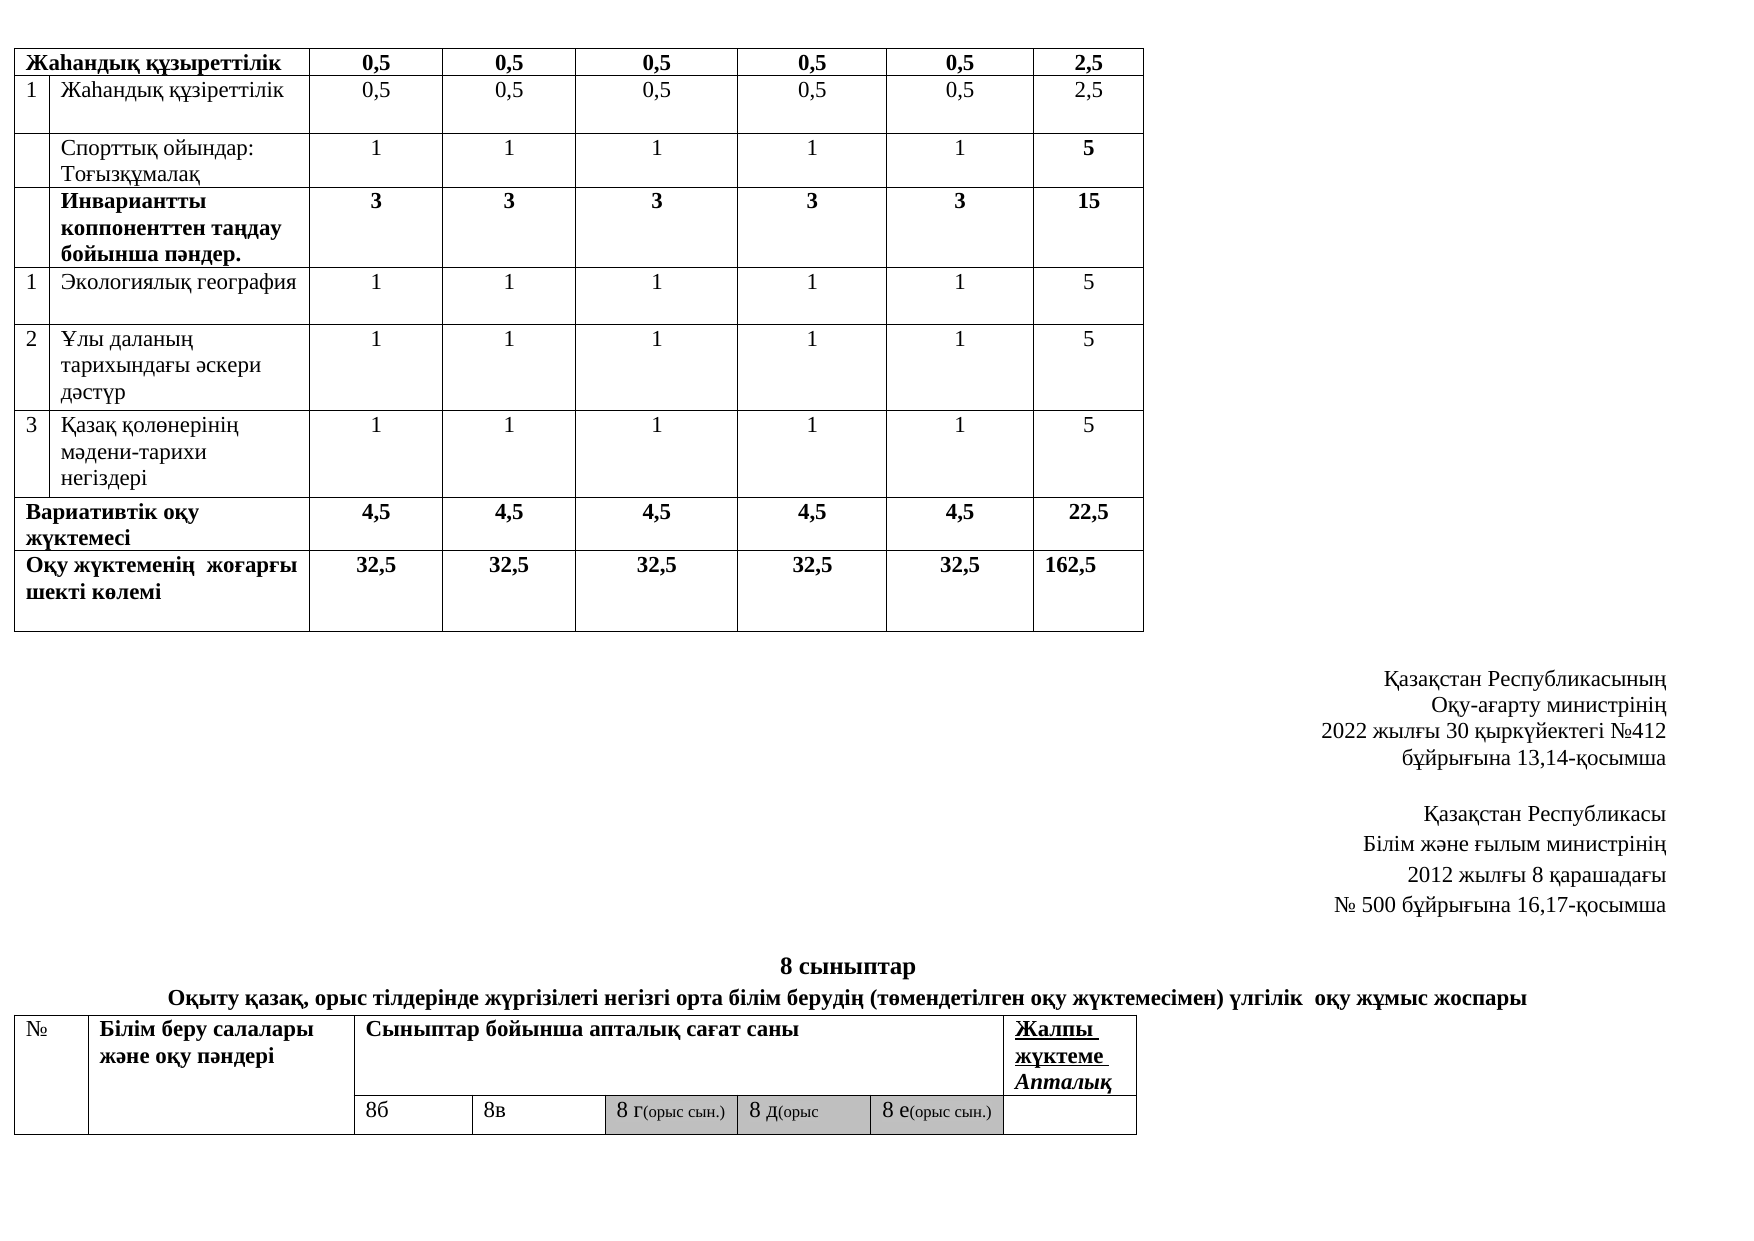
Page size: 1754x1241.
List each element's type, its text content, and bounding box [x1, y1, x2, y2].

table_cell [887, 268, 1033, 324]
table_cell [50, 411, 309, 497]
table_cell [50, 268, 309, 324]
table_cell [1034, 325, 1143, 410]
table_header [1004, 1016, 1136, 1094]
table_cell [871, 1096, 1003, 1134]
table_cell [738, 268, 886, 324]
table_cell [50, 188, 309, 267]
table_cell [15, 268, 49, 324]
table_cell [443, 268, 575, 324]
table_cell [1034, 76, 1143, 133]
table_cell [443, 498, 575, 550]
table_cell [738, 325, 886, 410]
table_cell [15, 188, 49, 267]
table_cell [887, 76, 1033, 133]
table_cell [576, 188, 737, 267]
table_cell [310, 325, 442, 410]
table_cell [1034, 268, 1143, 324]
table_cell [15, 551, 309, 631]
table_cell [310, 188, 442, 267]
text Қазақстан Республикасының [29, 664, 1666, 691]
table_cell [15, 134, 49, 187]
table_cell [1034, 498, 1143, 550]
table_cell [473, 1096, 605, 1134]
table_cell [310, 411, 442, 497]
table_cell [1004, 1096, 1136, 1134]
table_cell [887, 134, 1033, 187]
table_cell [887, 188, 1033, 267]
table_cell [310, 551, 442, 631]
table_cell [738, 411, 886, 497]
text Оқыту қазақ, орыс тілдерінде жүргізілеті негізгі орта білім берудің (төмендетілген оқу жүктемесімен) үлгілік оқу жұмыс жоспары [29, 984, 1666, 1011]
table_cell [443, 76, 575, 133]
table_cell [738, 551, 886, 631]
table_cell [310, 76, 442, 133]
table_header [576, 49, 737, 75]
text 8 сыныптар [29, 951, 1666, 980]
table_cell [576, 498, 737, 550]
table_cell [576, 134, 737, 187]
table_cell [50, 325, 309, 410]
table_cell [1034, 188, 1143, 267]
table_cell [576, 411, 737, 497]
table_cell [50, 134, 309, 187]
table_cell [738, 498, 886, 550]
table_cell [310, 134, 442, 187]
text бұйрығына 13,14-қосымша [29, 744, 1666, 770]
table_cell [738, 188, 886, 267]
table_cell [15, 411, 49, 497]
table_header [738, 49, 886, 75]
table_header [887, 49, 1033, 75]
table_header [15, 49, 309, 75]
text Оқу-ағарту министрінің [29, 691, 1666, 717]
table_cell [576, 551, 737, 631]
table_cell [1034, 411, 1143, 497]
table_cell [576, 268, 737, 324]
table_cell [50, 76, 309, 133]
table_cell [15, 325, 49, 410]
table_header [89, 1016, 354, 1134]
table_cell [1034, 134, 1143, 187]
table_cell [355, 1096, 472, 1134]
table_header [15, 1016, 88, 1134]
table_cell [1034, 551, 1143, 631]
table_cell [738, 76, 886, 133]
text Қазақстан Республикасы Білім және ғылым министрінің 2012 жылғы 8 қарашадағы № 500 бұйрығына 16,17-қосымша [29, 800, 1666, 917]
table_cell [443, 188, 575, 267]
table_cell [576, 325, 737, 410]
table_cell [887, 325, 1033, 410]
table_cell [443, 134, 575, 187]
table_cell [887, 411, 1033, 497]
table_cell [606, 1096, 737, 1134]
text 2022 жылғы 30 қыркүйектегі №412 [29, 717, 1666, 744]
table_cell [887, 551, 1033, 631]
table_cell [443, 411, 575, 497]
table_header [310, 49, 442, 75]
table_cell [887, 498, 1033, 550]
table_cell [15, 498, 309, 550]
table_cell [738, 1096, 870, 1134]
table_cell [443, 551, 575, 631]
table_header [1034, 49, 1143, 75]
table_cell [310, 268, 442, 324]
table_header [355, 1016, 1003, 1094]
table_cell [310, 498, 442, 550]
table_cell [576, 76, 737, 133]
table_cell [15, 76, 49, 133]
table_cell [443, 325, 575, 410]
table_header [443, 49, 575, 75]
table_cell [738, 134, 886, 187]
